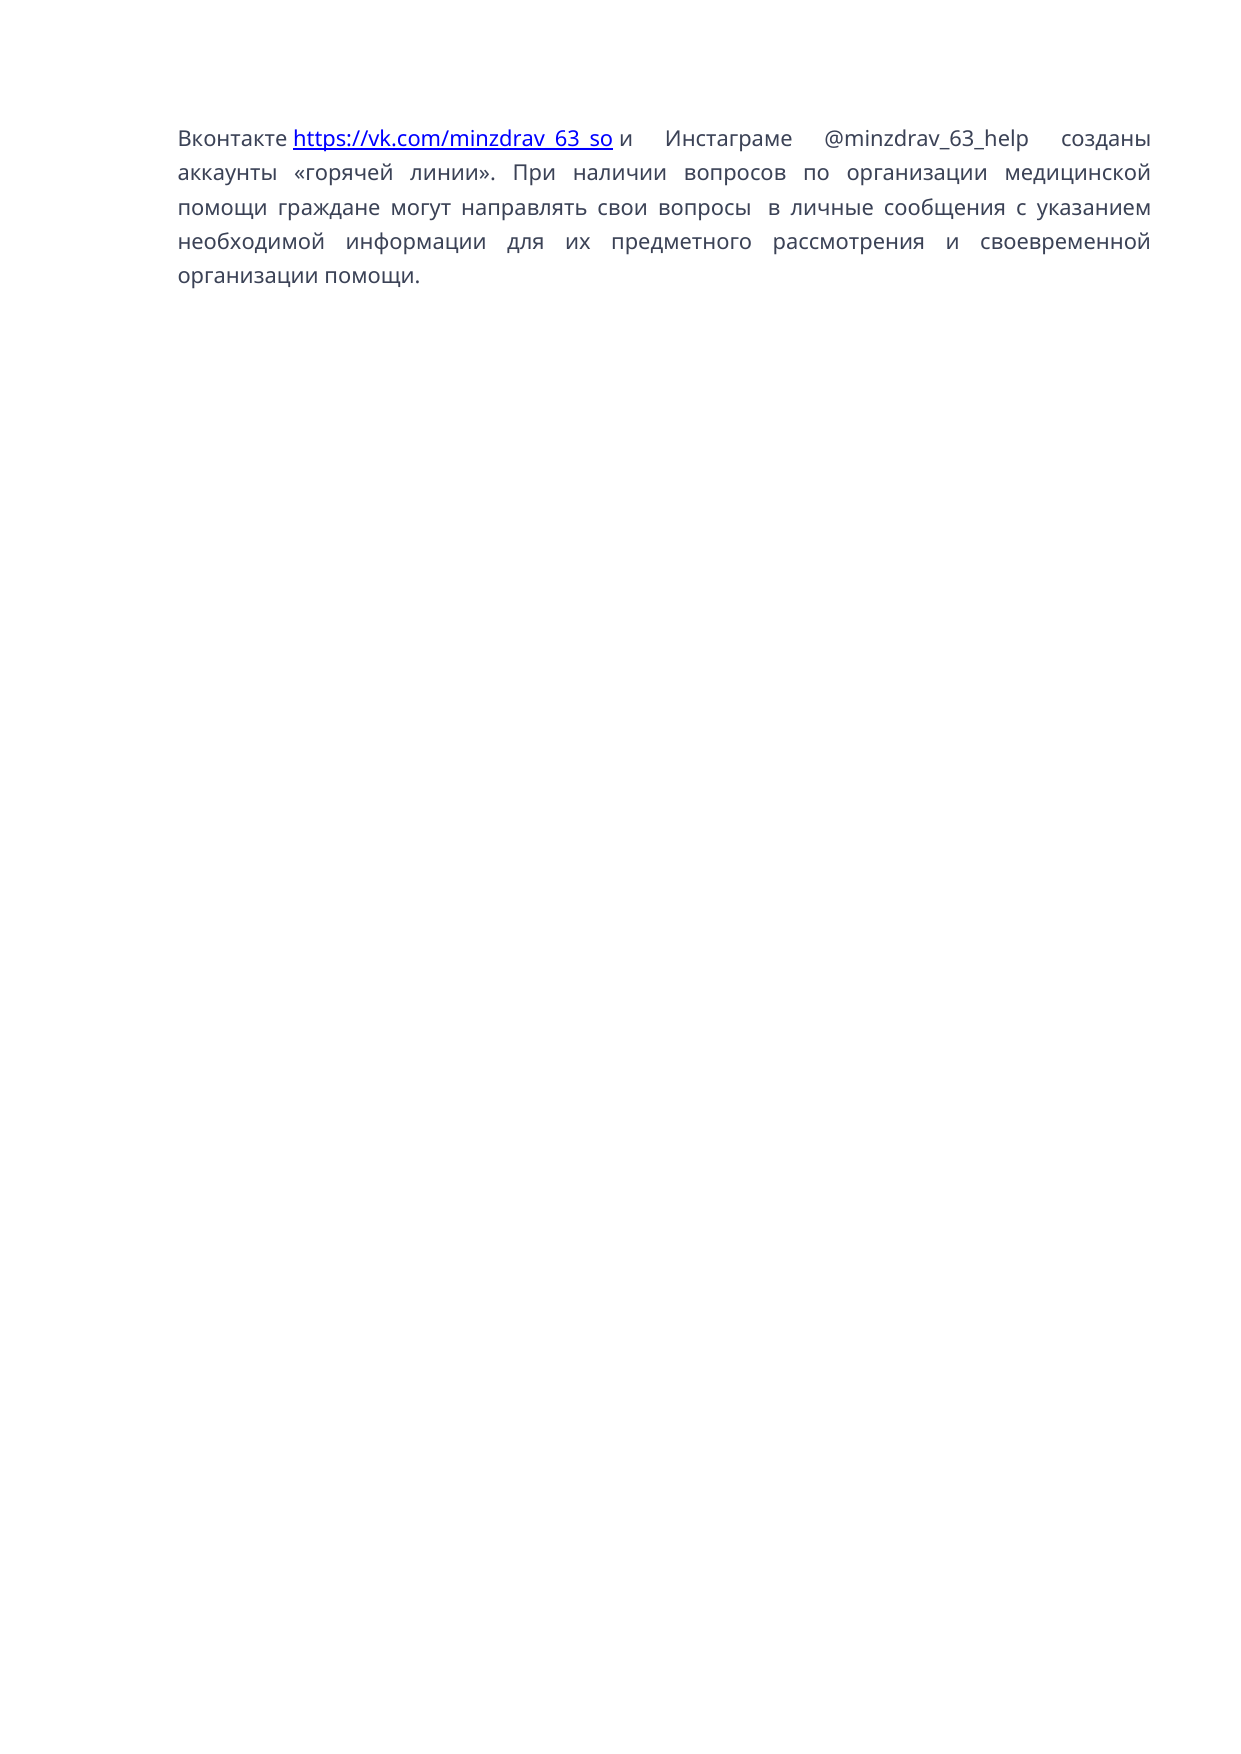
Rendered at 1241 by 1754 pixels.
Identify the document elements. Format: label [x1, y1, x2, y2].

text [177, 118, 1152, 290]
